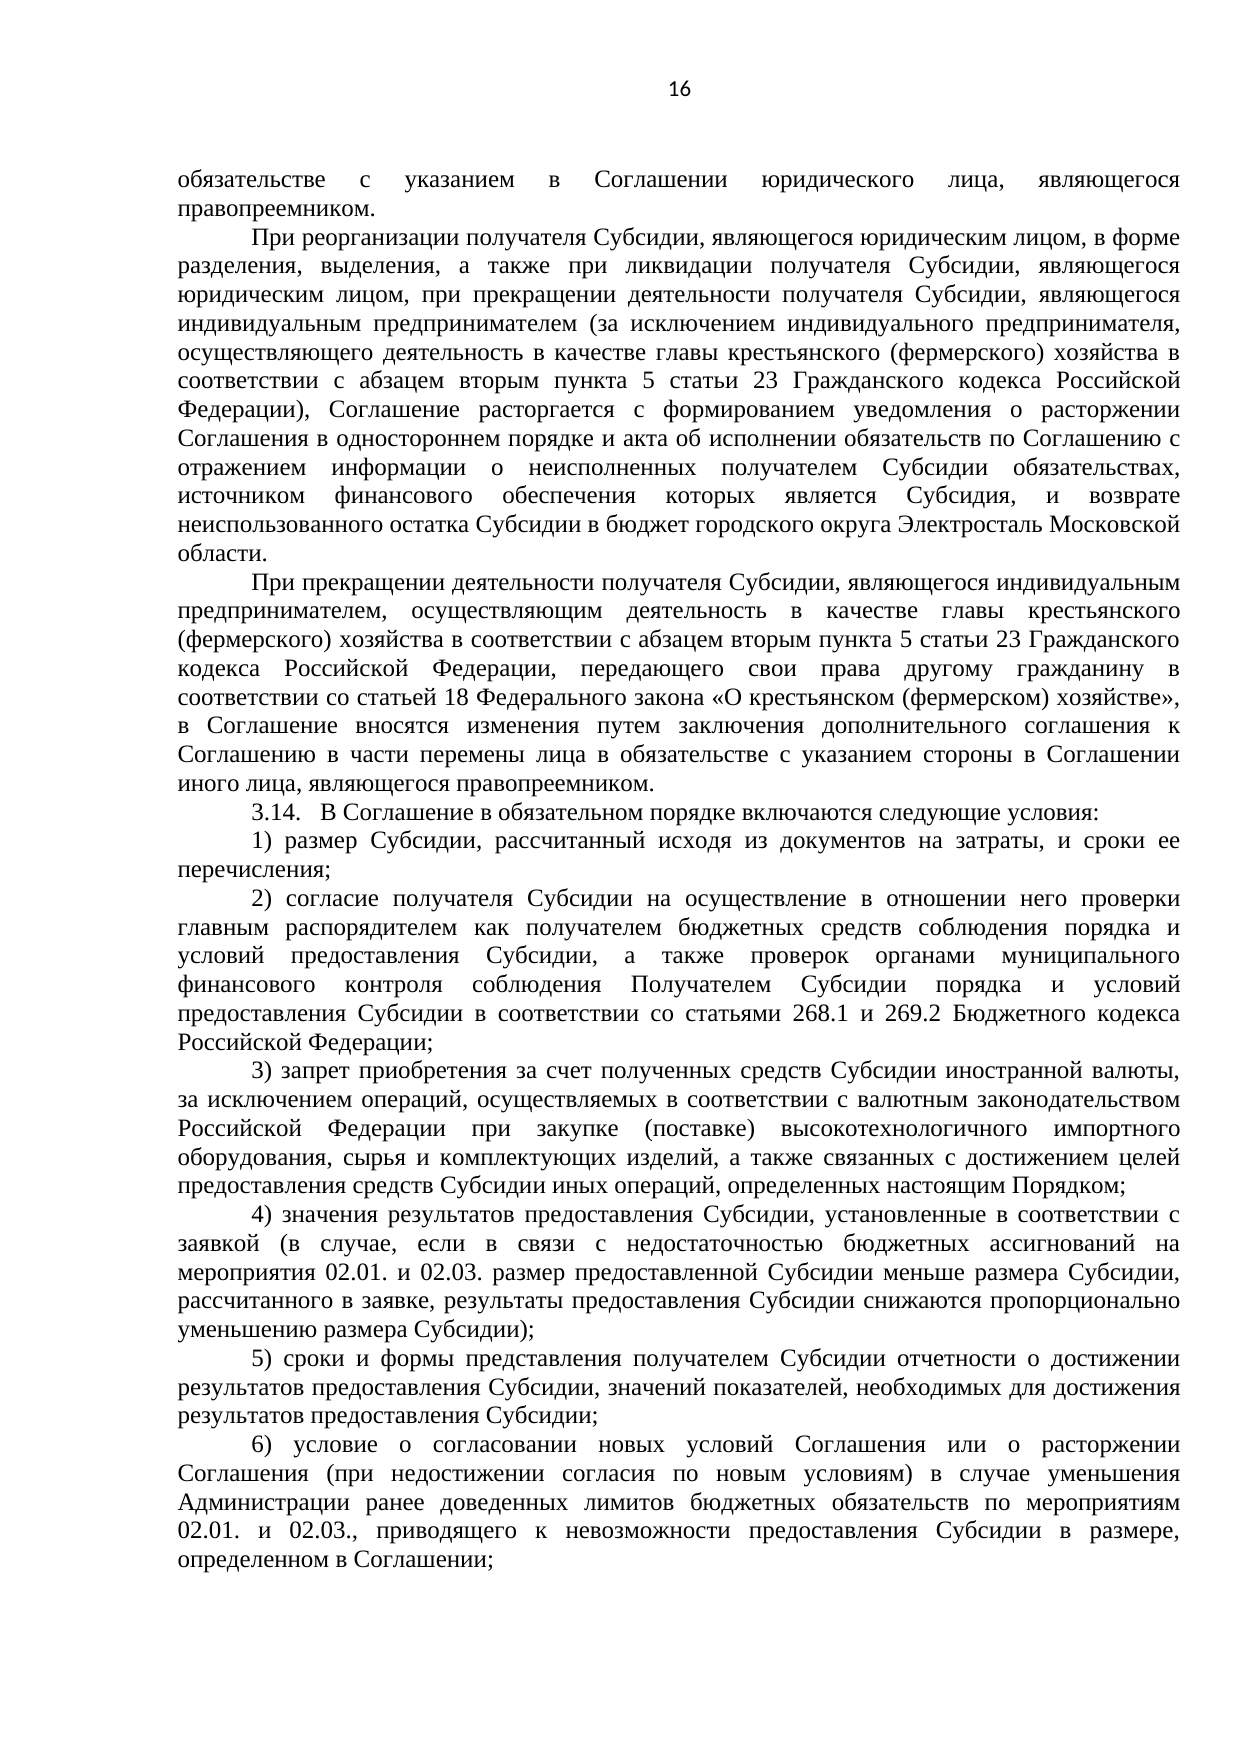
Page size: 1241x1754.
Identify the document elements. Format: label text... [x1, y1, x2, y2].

text 2) согласие получателя Субсидии на осуществление в отношении него проверки главным распорядителем как получателем бюджетных средств соблюдения порядка и условий предоставления Субсидии, а также проверок органами муниципального финансового контроля соблюдения Получателем Субсидии порядка и условий предоставления Субсидии в соответствии со статьями 268.1 и 269.2 Бюджетного кодекса Российской Федерации; [177, 883, 1181, 1055]
text 5) сроки и формы представления получателем Субсидии отчетности о достижении результатов предоставления Субсидии, значений показателей, необходимых для достижения результатов предоставления Субсидии; [177, 1343, 1181, 1429]
text При прекращении деятельности получателя Субсидии, являющегося индивидуальным предпринимателем, осуществляющим деятельность в качестве главы крестьянского (фермерского) хозяйства в соответствии с абзацем вторым пункта 5 статьи 23 Гражданского кодекса Российской Федерации, передающего свои права другому гражданину в соответствии со статьей 18 Федерального закона «О крестьянском (фермерском) хозяйстве», в Соглашение вносятся изменения путем заключения дополнительного соглашения к Соглашению в части перемены лица в обязательстве с указанием стороны в Соглашении иного лица, являющегося правопреемником. [177, 567, 1181, 797]
text 1) размер Субсидии, рассчитанный исходя из документов на затраты, и сроки ее перечисления; [177, 825, 1181, 883]
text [177, 164, 1181, 222]
text При реорганизации получателя Субсидии, являющегося юридическим лицом, в форме разделения, выделения, а также при ликвидации получателя Субсидии, являющегося юридическим лицом, при прекращении деятельности получателя Субсидии, являющегося индивидуальным предпринимателем (за исключением индивидуального предпринимателя, осуществляющего деятельность в качестве главы крестьянского (фермерского) хозяйства в соответствии с абзацем вторым пункта 5 статьи 23 Гражданского кодекса Российской Федерации), Соглашение расторгается с формированием уведомления о расторжении Соглашения в одностороннем порядке и акта об исполнении обязательств по Соглашению с отражением информации о неисполненных получателем Субсидии обязательствах, источником финансового обеспечения которых является Субсидия, и возврате неиспользованного остатка Субсидии в бюджет городского округа Электросталь Московской области. [177, 222, 1181, 567]
text 4) значения результатов предоставления Субсидии, установленные в соответствии с заявкой (в случае, если в связи с недостаточностью бюджетных ассигнований на мероприятия 02.01. и 02.03. размер предоставленной Субсидии меньше размера Субсидии, рассчитанного в заявке, результаты предоставления Субсидии снижаются пропорционально уменьшению размера Субсидии); [177, 1199, 1181, 1343]
text 3) запрет приобретения за счет полученных средств Субсидии иностранной валюты, за исключением операций, осуществляемых в соответствии с валютным законодательством Российской Федерации при закупке (поставке) высокотехнологичного импортного оборудования, сырья и комплектующих изделий, а также связанных с достижением целей предоставления средств Субсидии иных операций, определенных настоящим Порядком; [177, 1055, 1181, 1199]
text 6) условие о согласовании новых условий Соглашения или о расторжении Соглашения (при недостижении согласия по новым условиям) в случае уменьшения Администрации ранее доведенных лимитов бюджетных обязательств по мероприятиям 02.01. и 02.03., приводящего к невозможности предоставления Субсидии в размере, определенном в Соглашении; [177, 1429, 1181, 1573]
text 3.14. В Соглашение в обязательном порядке включаются следующие условия: [177, 797, 1181, 825]
